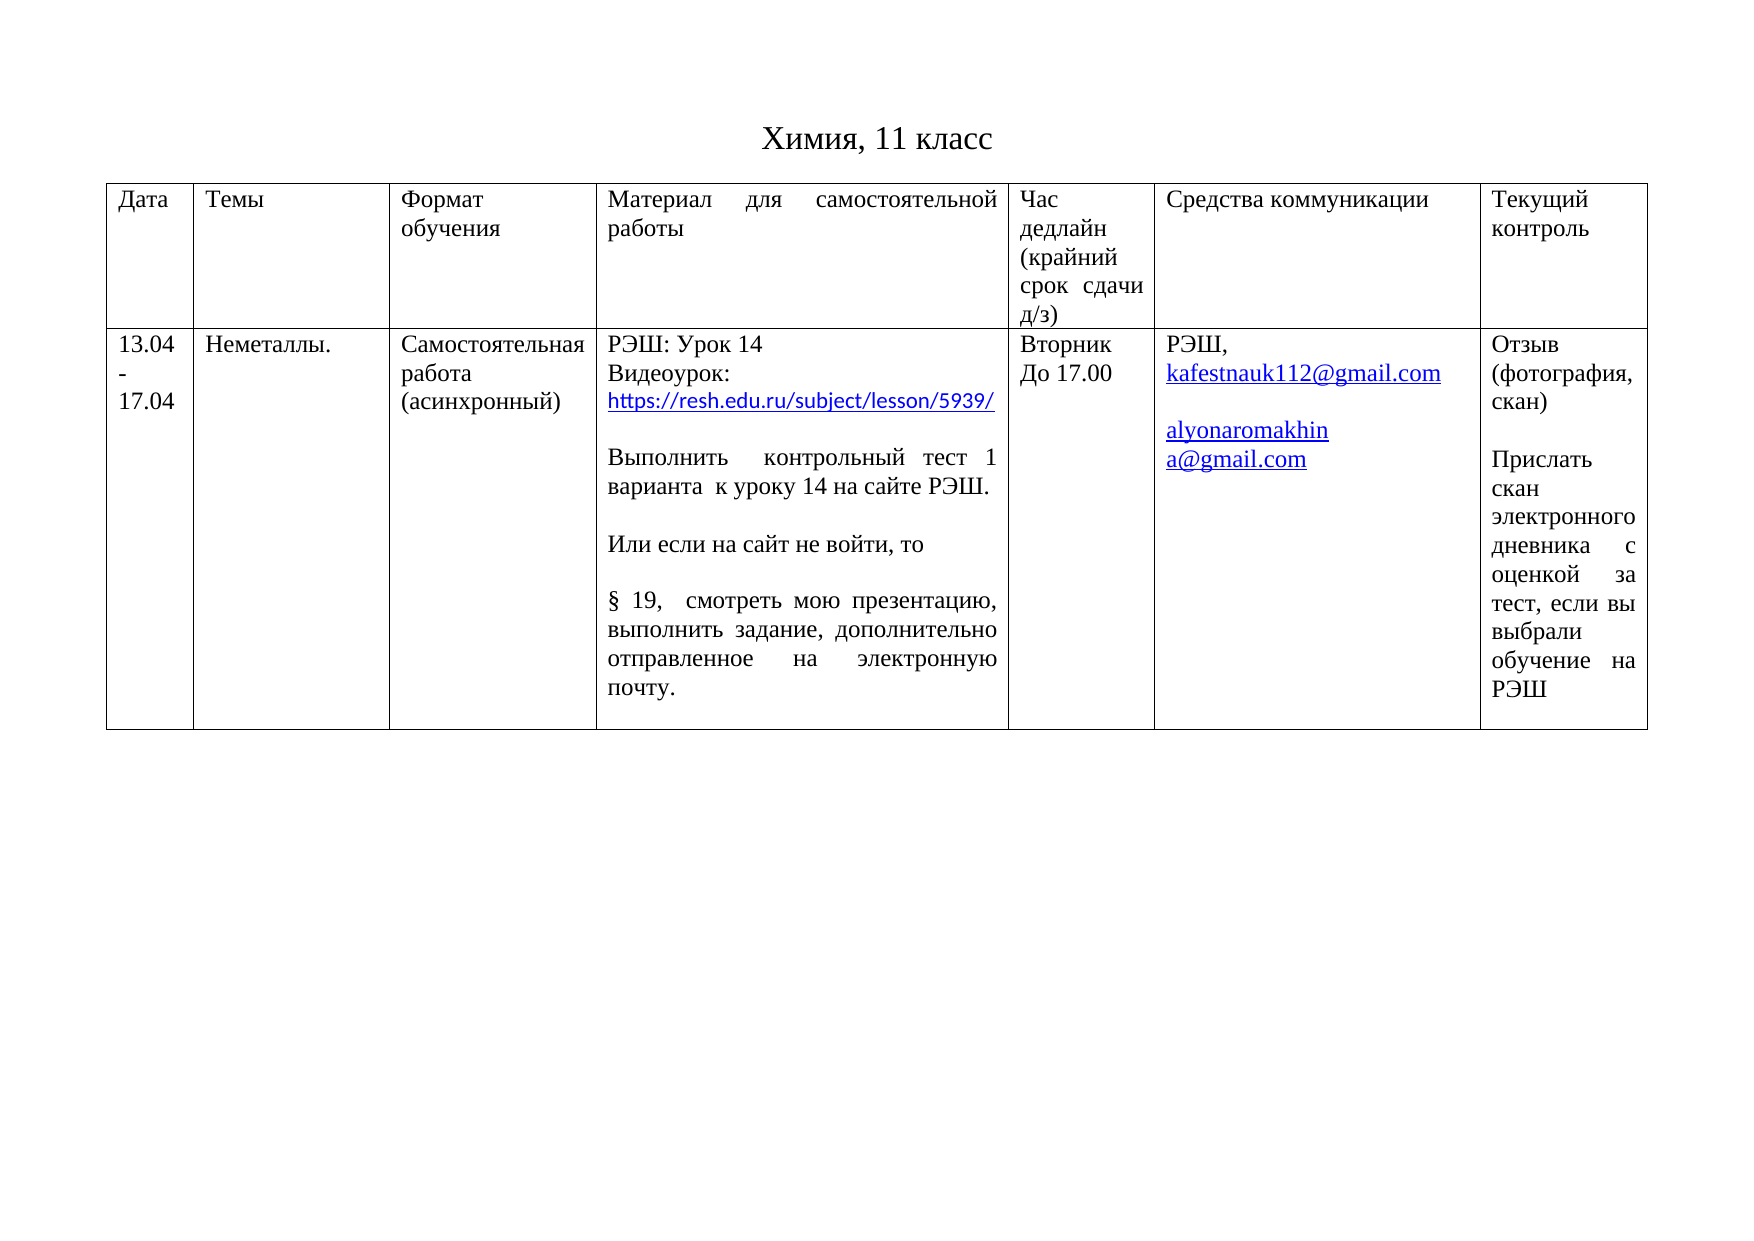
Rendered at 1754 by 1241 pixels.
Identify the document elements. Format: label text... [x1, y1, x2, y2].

table_cell РЭШ, kafestnauk112@gmail.com alyonaromakhina@gmail.com [1155, 329, 1480, 729]
table_cell РЭШ: Урок 14 Видеоурок: https://resh.edu.ru/subject/lesson/5939/ Выполнить контрольный тест 1 варианта к уроку 14 на сайте РЭШ. Или если на сайт не войти, то § 19, смотреть мою презентацию, выполнить задание, дополнительно отправленное на электронную почту. [597, 329, 1008, 729]
table_cell Отзыв (фотография, скан) Прислать скан электронного дневника с оценкой за тест, если вы выбрали обучение на РЭШ [1481, 329, 1647, 729]
table_header Материал для самостоятельной работы [597, 184, 1008, 328]
table_header Текущий контроль [1481, 184, 1647, 328]
table_cell Вторник До 17.00 [1009, 329, 1154, 729]
table_header Час дедлайн (крайний срок сдачи д/з) [1009, 184, 1154, 328]
table_cell Неметаллы. [194, 329, 389, 729]
table_cell 13.04-17.04 [107, 329, 193, 729]
text Химия, 11 класс [118, 118, 1636, 156]
table_header Темы [194, 184, 389, 328]
table_header Средства коммуникации [1155, 184, 1480, 328]
table_header Формат обучения [390, 184, 596, 328]
table_header Дата [107, 184, 193, 328]
table_cell Самостоятельная работа (асинхронный) [390, 329, 596, 729]
